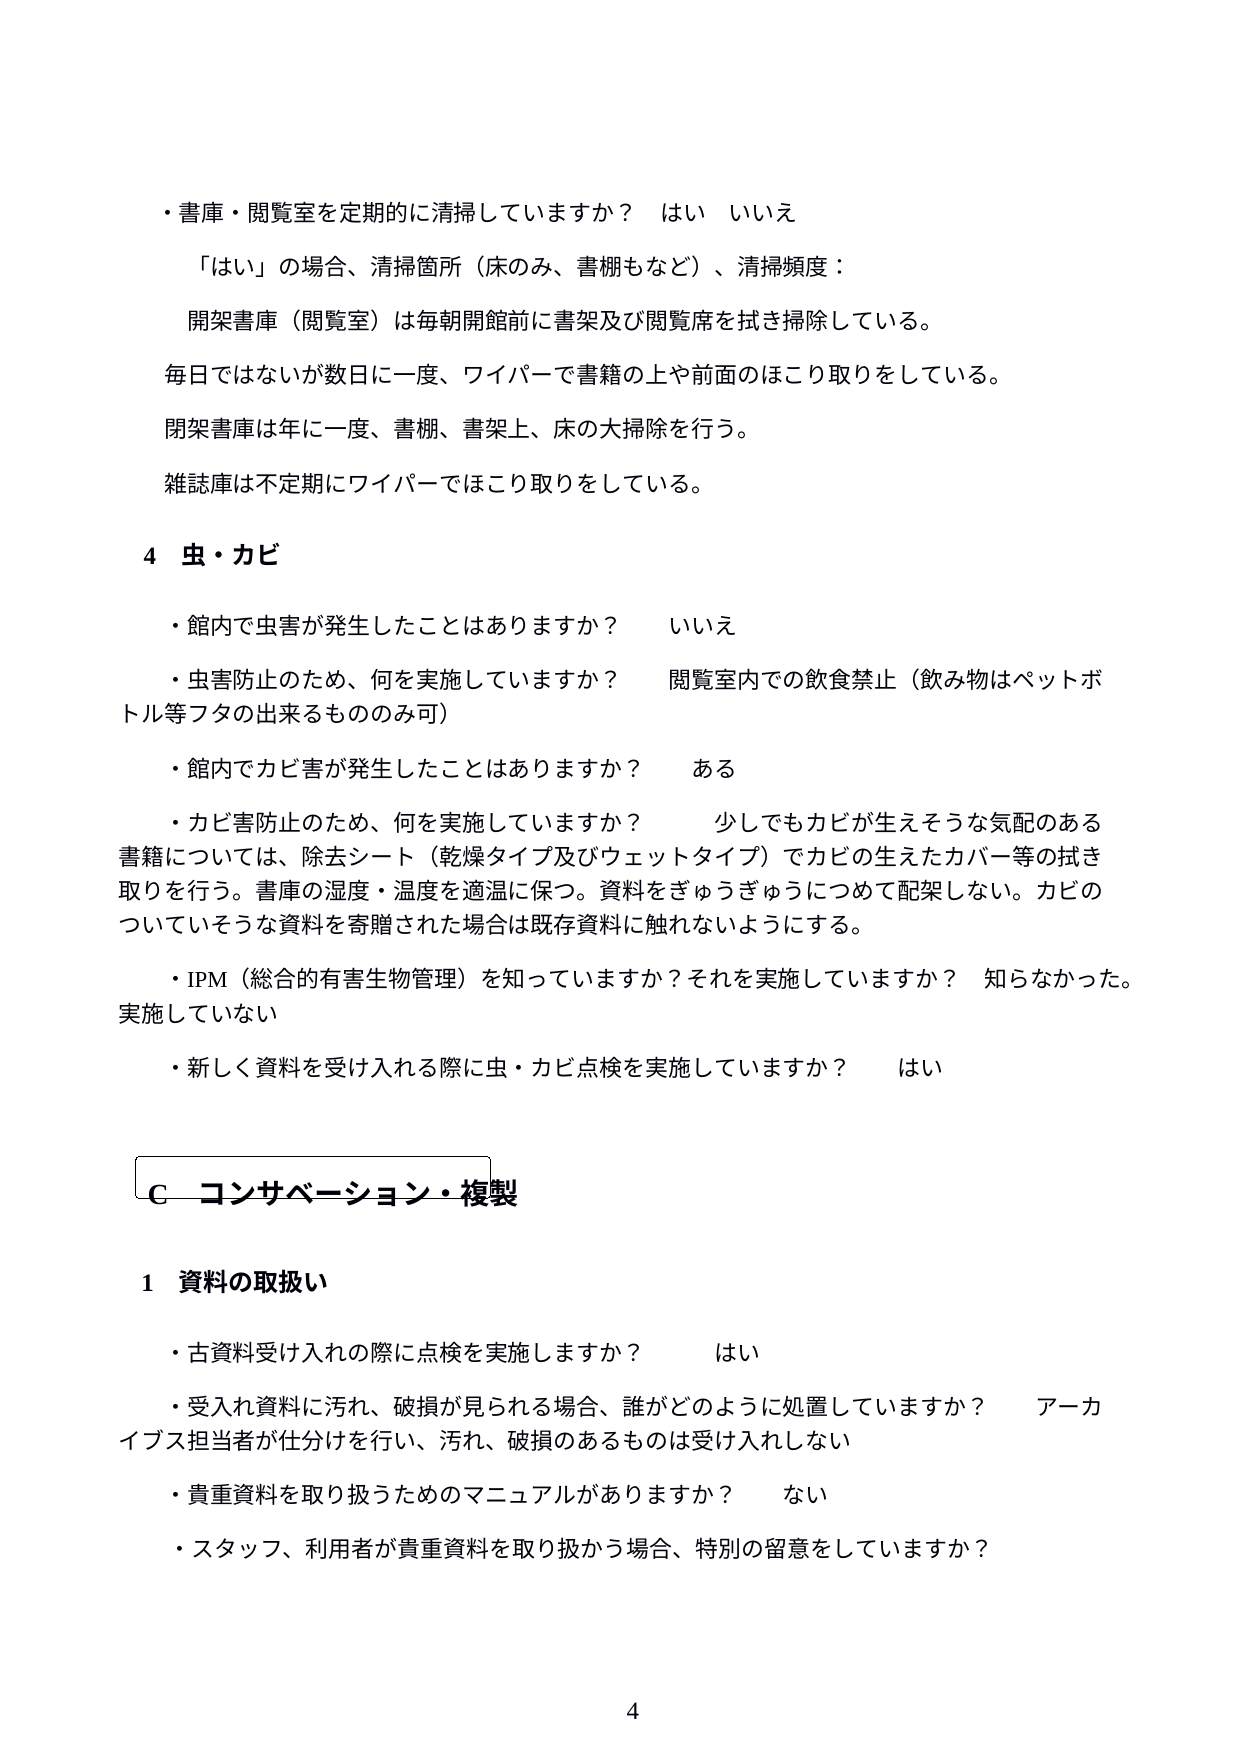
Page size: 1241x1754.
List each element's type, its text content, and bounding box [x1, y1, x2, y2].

text ・古資料受け入れの際に点検を実施しますか？ はい [118, 1334, 1122, 1368]
text ・館内で虫害が発生したことはありますか？ いいえ [118, 608, 1122, 642]
text ・カビ害防止のため、何を実施していますか？ 少しでもカビが生えそうな気配のある書籍については、除去シート（乾燥タイプ及びウェットタイプ）でカビの生えたカバー等の拭き取りを行う。書庫の湿度・温度を適温に保つ。資料をぎゅうぎゅうにつめて配架しない。カビのついていそうな資料を寄贈された場合は既存資料に触れないようにする。 [118, 804, 1122, 941]
text 「はい」の場合、清掃箇所（床のみ、書棚もなど）、清掃頻度： [118, 248, 1122, 283]
text 1 資料の取扱い [118, 1246, 1122, 1314]
text 閉架書庫は年に一度、書棚、書架上、床の大掃除を行う。 [118, 411, 1122, 445]
text ・書庫・閲覧室を定期的に清掃していますか？ はい いいえ [133, 194, 1122, 228]
text ・館内でカビ害が発生したことはありますか？ ある [118, 750, 1122, 784]
text ・受入れ資料に汚れ、破損が見られる場合、誰がどのように処置していますか？ アーカイブス担当者が仕分けを行い、汚れ、破損のあるものは受け入れしない [118, 1388, 1122, 1457]
text ・IPM（総合的有害生物管理）を知っていますか？それを実施していますか？ 知らなかった。実施していない [118, 961, 1122, 1029]
text ・虫害防止のため、何を実施していますか？ 閲覧室内での飲食禁止（飲み物はペットボトル等フタの出来るもののみ可） [118, 662, 1122, 730]
text 毎日ではないが数日に一度、ワイパーで書籍の上や前面のほこり取りをしている。 [118, 357, 1122, 391]
text ・新しく資料を受け入れる際に虫・カビ点検を実施していますか？ はい [118, 1049, 1122, 1083]
text 開架書庫（閲覧室）は毎朝開館前に書架及び閲覧席を拭き掃除している。 [118, 303, 1122, 337]
text 雑誌庫は不定期にワイパーでほこり取りをしている。 [118, 465, 1122, 499]
text ・貴重資料を取り扱うためのマニュアルがありますか？ ない [118, 1477, 1122, 1511]
text 4 虫・カビ [118, 519, 1122, 588]
text ・スタッフ、利用者が貴重資料を取り扱かう場合、特別の留意をしていますか？ [168, 1531, 1122, 1565]
text C コンサベーション・複製 [118, 1158, 1122, 1226]
